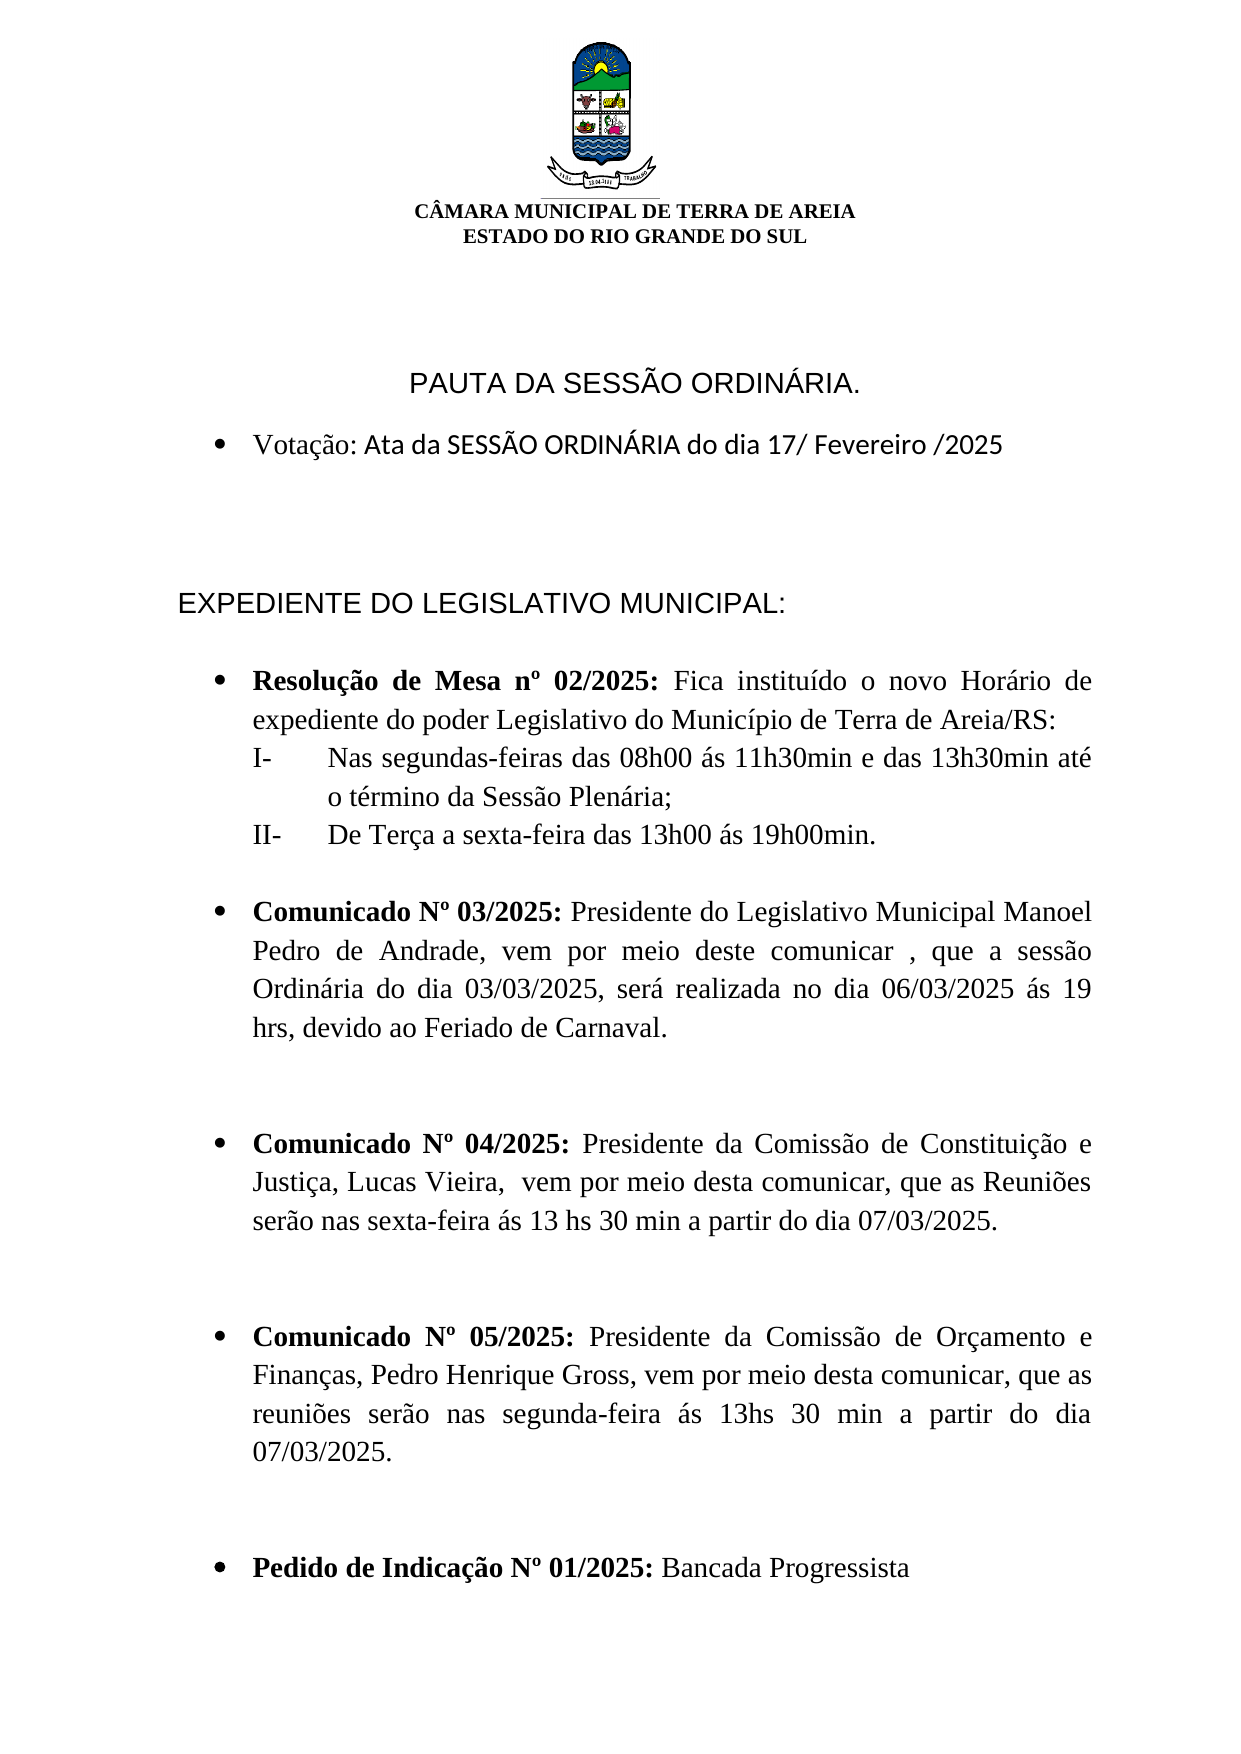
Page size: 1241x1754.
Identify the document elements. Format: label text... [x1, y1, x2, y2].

list Comunicado Nº 05/2025: Presidente da Comissão de Orçamento e Finanças, Pedro Henrique Gross, vem por meio desta comunicar, que as reuniões serão nas segunda-feira ás 13hs 30 min a partir do dia 07/03/2025. [215, 1319, 1093, 1468]
list Resolução de Mesa nº 02/2025: Fica instituído o novo Horário de expediente do poder Legislativo do Município de Terra de Areia/RS: [215, 663, 1093, 735]
text PAUTA DA SESSÃO ORDINÁRIA. [177, 366, 1093, 400]
list Nas segundas-feiras das 08h00 ás 11h30min e das 13h30min até o término da Sessão Plenária; [252, 740, 1093, 812]
list Votação: Ata da SESSÃO ORDINÁRIA do dia 17/ Fevereiro /2025 [215, 426, 1093, 461]
list EXPEDIENTE DO LEGISLATIVO MUNICIPAL: [177, 586, 1093, 619]
subtitle ESTADO DO RIO GRANDE DO SUL [177, 223, 1093, 248]
list Pedido de Indicação Nº 01/2025: Bancada Progressista [215, 1550, 1093, 1584]
list Comunicado Nº 03/2025: Presidente do Legislativo Municipal Manoel Pedro de Andrade, vem por meio deste comunicar , que a sessão Ordinária do dia 03/03/2025, será realizada no dia 06/03/2025 ás 19 hrs, devido ao Feriado de Carnaval. [215, 894, 1093, 1044]
list Comunicado Nº 04/2025: Presidente da Comissão de Constituição e Justiça, Lucas Vieira, vem por meio desta comunicar, que as Reuniões serão nas sexta-feira ás 13 hs 30 min a partir do dia 07/03/2025. [215, 1126, 1093, 1237]
subtitle CÂMARA MUNICIPAL DE TERRA DE AREIA [177, 148, 1093, 223]
list De Terça a sexta-feira das 13h00 ás 19h00min. [252, 817, 1093, 851]
